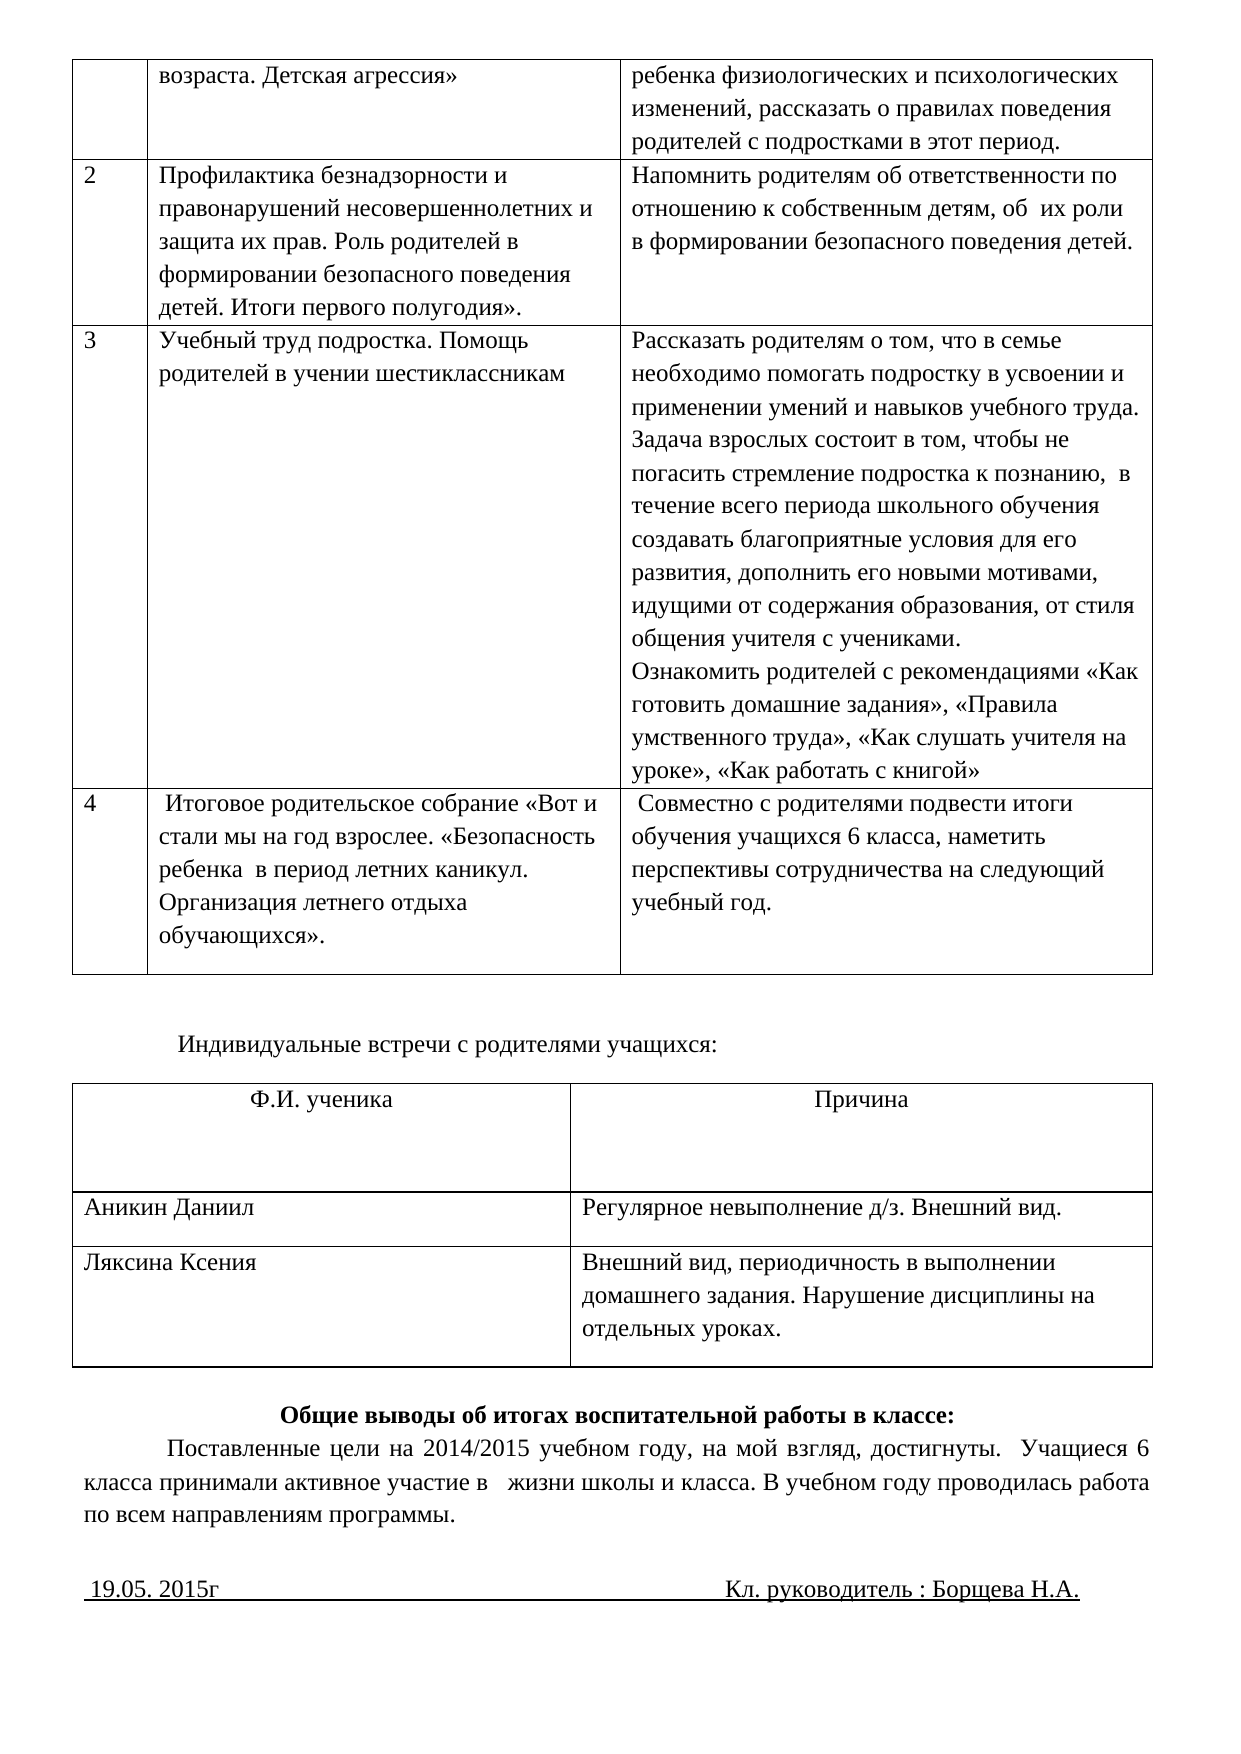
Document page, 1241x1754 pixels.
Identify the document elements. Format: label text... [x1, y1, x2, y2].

table_cell Рассказать родителям о том, что в семье необходимо помогать подростку в усвоении и применении умений и навыков учебного труда. Задача взрослых состоит в том, чтобы не погасить стремление подростка к познанию, в течение всего периода школьного обучения создавать благоприятные условия для его развития, дополнить его новыми мотивами, идущими от содержания образования, от стиля общения учителя с учениками. Ознакомить родителей с рекомендациями «Как готовить домашние задания», «Правила умственного труда», «Как слушать учителя на уроке», «Как работать с книгой» [621, 326, 1152, 787]
table_cell 2 [73, 160, 147, 324]
text Поставленные цели на 2014/2015 учебном году, на мой взгляд, достигнуты. Учащиеся 6 класса принимали активное участие в жизни школы и класса. В учебном году проводилась работа по всем направлениям программы. [83, 1433, 1152, 1528]
table_cell Итоговое родительское собрание «Вот и стали мы на год взрослее. «Безопасность ребенка в период летних каникул. Организация летнего отдыха обучающихся». [148, 789, 620, 974]
table_cell 1 [73, 60, 147, 159]
table_cell Учебный труд подростка. Помощь родителей в учении шестиклассникам [148, 326, 620, 787]
table_cell Совместно с родителями подвести итоги обучения учащихся 6 класса, наметить перспективы сотрудничества на следующий учебный год. [621, 789, 1152, 974]
table_header Ф.И. ученика [73, 1084, 570, 1191]
table_cell Напомнить родителям об ответственности по отношению к собственным детям, об их роли в формировании безопасного поведения детей. [621, 160, 1152, 324]
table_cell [621, 60, 1152, 159]
table_header Причина [571, 1084, 1152, 1191]
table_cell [148, 60, 620, 159]
table_cell Внешний вид, периодичность в выполнении домашнего задания. Нарушение дисциплины на отдельных уроках. [571, 1247, 1152, 1366]
table_cell 3 [73, 326, 147, 787]
text Индивидуальные встречи с родителями учащихся: [177, 1029, 1152, 1058]
table_cell Профилактика безнадзорности и правонарушений несовершеннолетних и защита их прав. Роль родителей в формировании безопасного поведения детей. Итоги первого полугодия». [148, 160, 620, 324]
table_cell Регулярное невыполнение д/з. Внешний вид. [571, 1193, 1152, 1246]
table_cell Аникин Даниил [73, 1193, 570, 1246]
table_cell 4 [73, 789, 147, 974]
text 19.05. 2015г Кл. руководитель : Борщева Н.А. [83, 1574, 1152, 1603]
table_cell Ляксина Ксения [73, 1247, 570, 1366]
text Общие выводы об итогах воспитательной работы в классе: [83, 1401, 1152, 1429]
